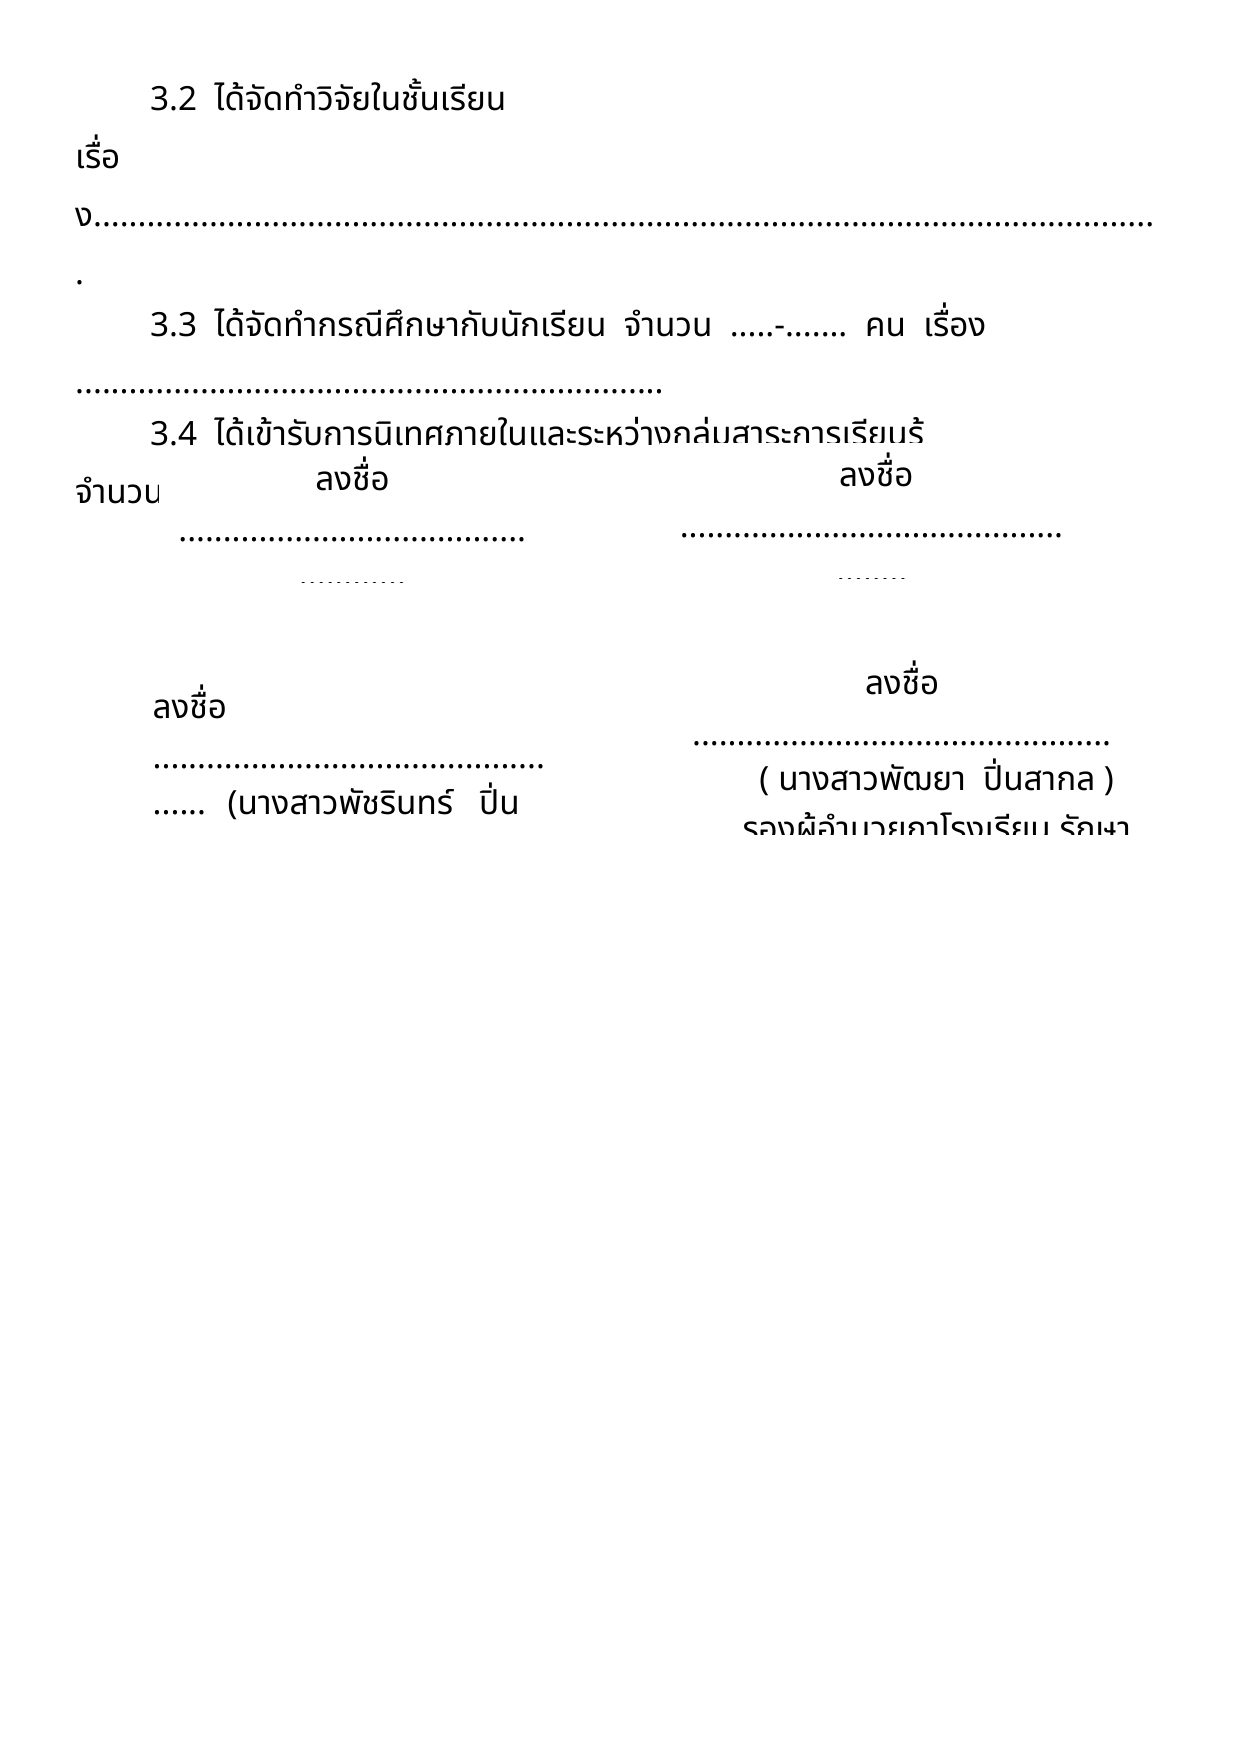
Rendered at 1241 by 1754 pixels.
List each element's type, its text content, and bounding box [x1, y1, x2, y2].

text 3.4 ได้เข้ารับการนิเทศภายในและระหว่างกลุ่มสาระการเรียนรู้ จำนวน......................ครั้ง [75, 410, 1165, 519]
text 3.2 ได้จัดทำวิจัยในชั้นเรียน เรื่อง........................................................................................................................ [75, 75, 1165, 294]
text 3.3 ได้จัดทำกรณีศึกษากับนักเรียน จำนวน .....-....... คน เรื่อง .................................................................. [75, 301, 1165, 403]
